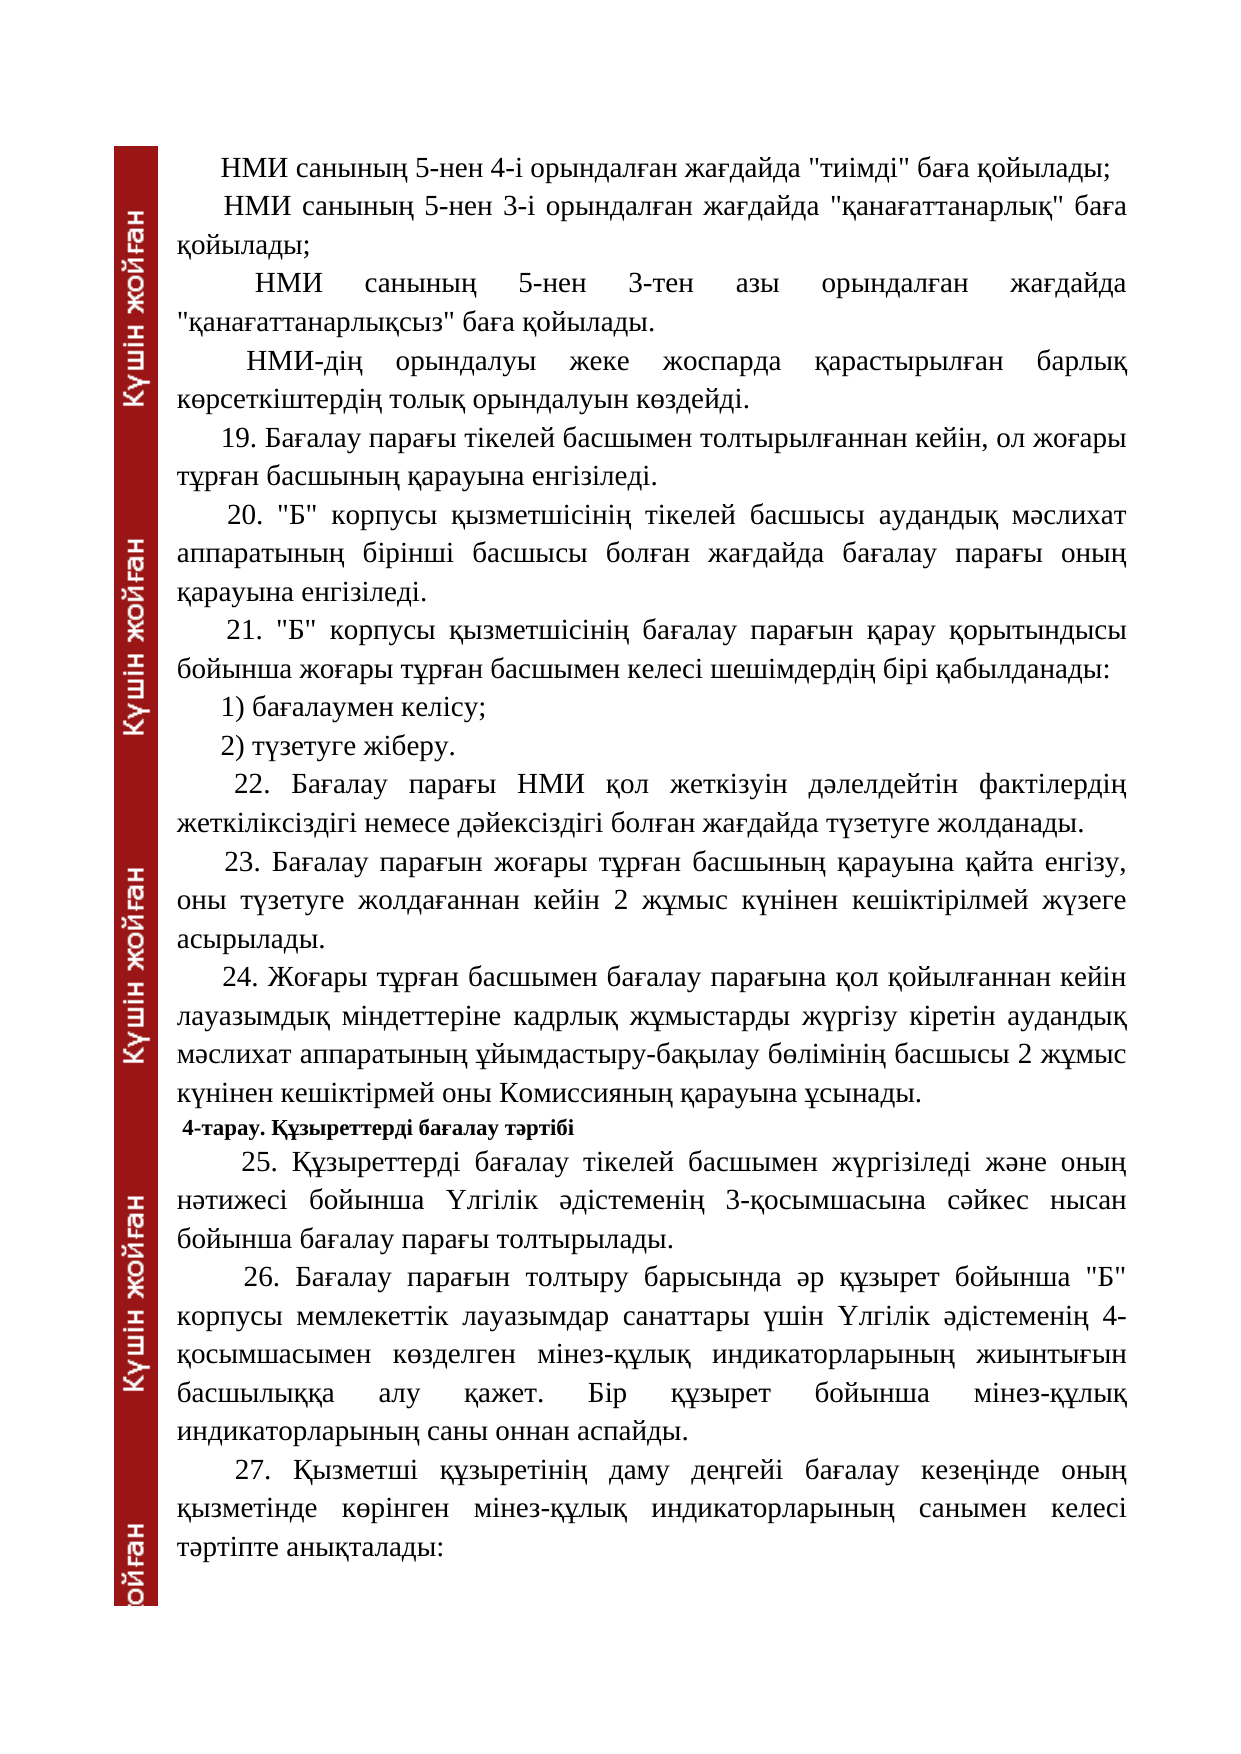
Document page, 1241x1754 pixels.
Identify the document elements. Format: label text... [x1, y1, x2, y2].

text 4-тарау. Құзыреттерді бағалау тәртібі [112, 1113, 1128, 1140]
text 2) түзетуге жіберу. [112, 728, 1128, 762]
picture [114, 1140, 158, 1144]
text 23. Бағалау парағын жоғары тұрған басшының қарауына қайта енгізу, оны түзетуге жолдағаннан кейін 2 жұмыс күнінен кешіктірілмей жүзеге асырылады. [112, 844, 1128, 954]
picture [114, 1447, 158, 1452]
picture [114, 415, 158, 420]
picture [114, 338, 158, 343]
text НМИ санының 5-нен 4-і орындалған жағдайда "тиімді" баға қойылады; [112, 150, 1128, 183]
picture [114, 684, 158, 689]
text НМИ санының 5-нен 3-тен азы орындалған жағдайда "қанағаттанарлықсыз" баға қойылады. [112, 266, 1128, 338]
picture [114, 1108, 158, 1113]
picture [114, 723, 158, 728]
picture [114, 261, 158, 266]
text 1) бағалаумен келісу; [112, 689, 1128, 723]
picture [114, 954, 158, 959]
picture [114, 762, 158, 767]
text 27. Қызметші құзыретінің даму деңгейі бағалау кезеңінде оның қызметінде көрінген мінез-құлық индикаторларының санымен келесі тәртіпте анықталады: [112, 1452, 1128, 1563]
picture [114, 1254, 158, 1259]
picture [114, 1563, 158, 1606]
picture [114, 146, 158, 150]
picture [114, 492, 158, 497]
picture [114, 607, 158, 612]
text 20. "Б" корпусы қызметшісінің тікелей басшысы аудандық мәслихат аппаратының бірінші басшысы болған жағдайда бағалау парағы оның қарауына енгізіледі. [112, 497, 1128, 607]
text 26. Бағалау парағын толтыру барысында әр құзырет бойынша "Б" корпусы мемлекеттік лауазымдар санаттары үшін Үлгілік әдістеменің 4-қосымшасымен көзделген мінез-құлық индикаторларының жиынтығын басшылыққа алу қажет. Бір құзырет бойынша мінез-құлық индикаторларының саны оннан аспайды. [112, 1259, 1128, 1447]
text НМИ-дің орындалуы жеке жоспарда қарастырылған барлық көрсеткіштердің толық орындалуын көздейді. [112, 343, 1128, 415]
text НМИ санының 5-нен 3-і орындалған жағдайда "қанағаттанарлық" баға қойылады; [112, 188, 1128, 261]
text 21. "Б" корпусы қызметшісінің бағалау парағын қарау қорытындысы бойынша жоғары тұрған басшымен келесі шешімдердің бірі қабылданады: [112, 612, 1128, 684]
picture [114, 839, 158, 844]
text 19. Бағалау парағы тікелей басшымен толтырылғаннан кейін, ол жоғары тұрған басшының қарауына енгізіледі. [112, 420, 1128, 492]
text 22. Бағалау парағы НМИ қол жеткізуін дәлелдейтін фактілердің жеткіліксіздігі немесе дәйексіздігі болған жағдайда түзетуге жолданады. [112, 767, 1128, 839]
text 25. Құзыреттерді бағалау тікелей басшымен жүргізіледі және оның нәтижесі бойынша Үлгілік әдістеменің 3-қосымшасына сәйкес нысан бойынша бағалау парағы толтырылады. [112, 1144, 1128, 1254]
picture [114, 183, 158, 188]
text 24. Жоғары тұрған басшымен бағалау парағына қол қойылғаннан кейін лауазымдық міндеттеріне кадрлық жұмыстарды жүргізу кіретін аудандық мәслихат аппаратының ұйымдастыру-бақылау бөлімінің басшысы 2 жұмыс күнінен кешіктірмей оны Комиссияның қарауына ұсынады. [112, 959, 1128, 1108]
